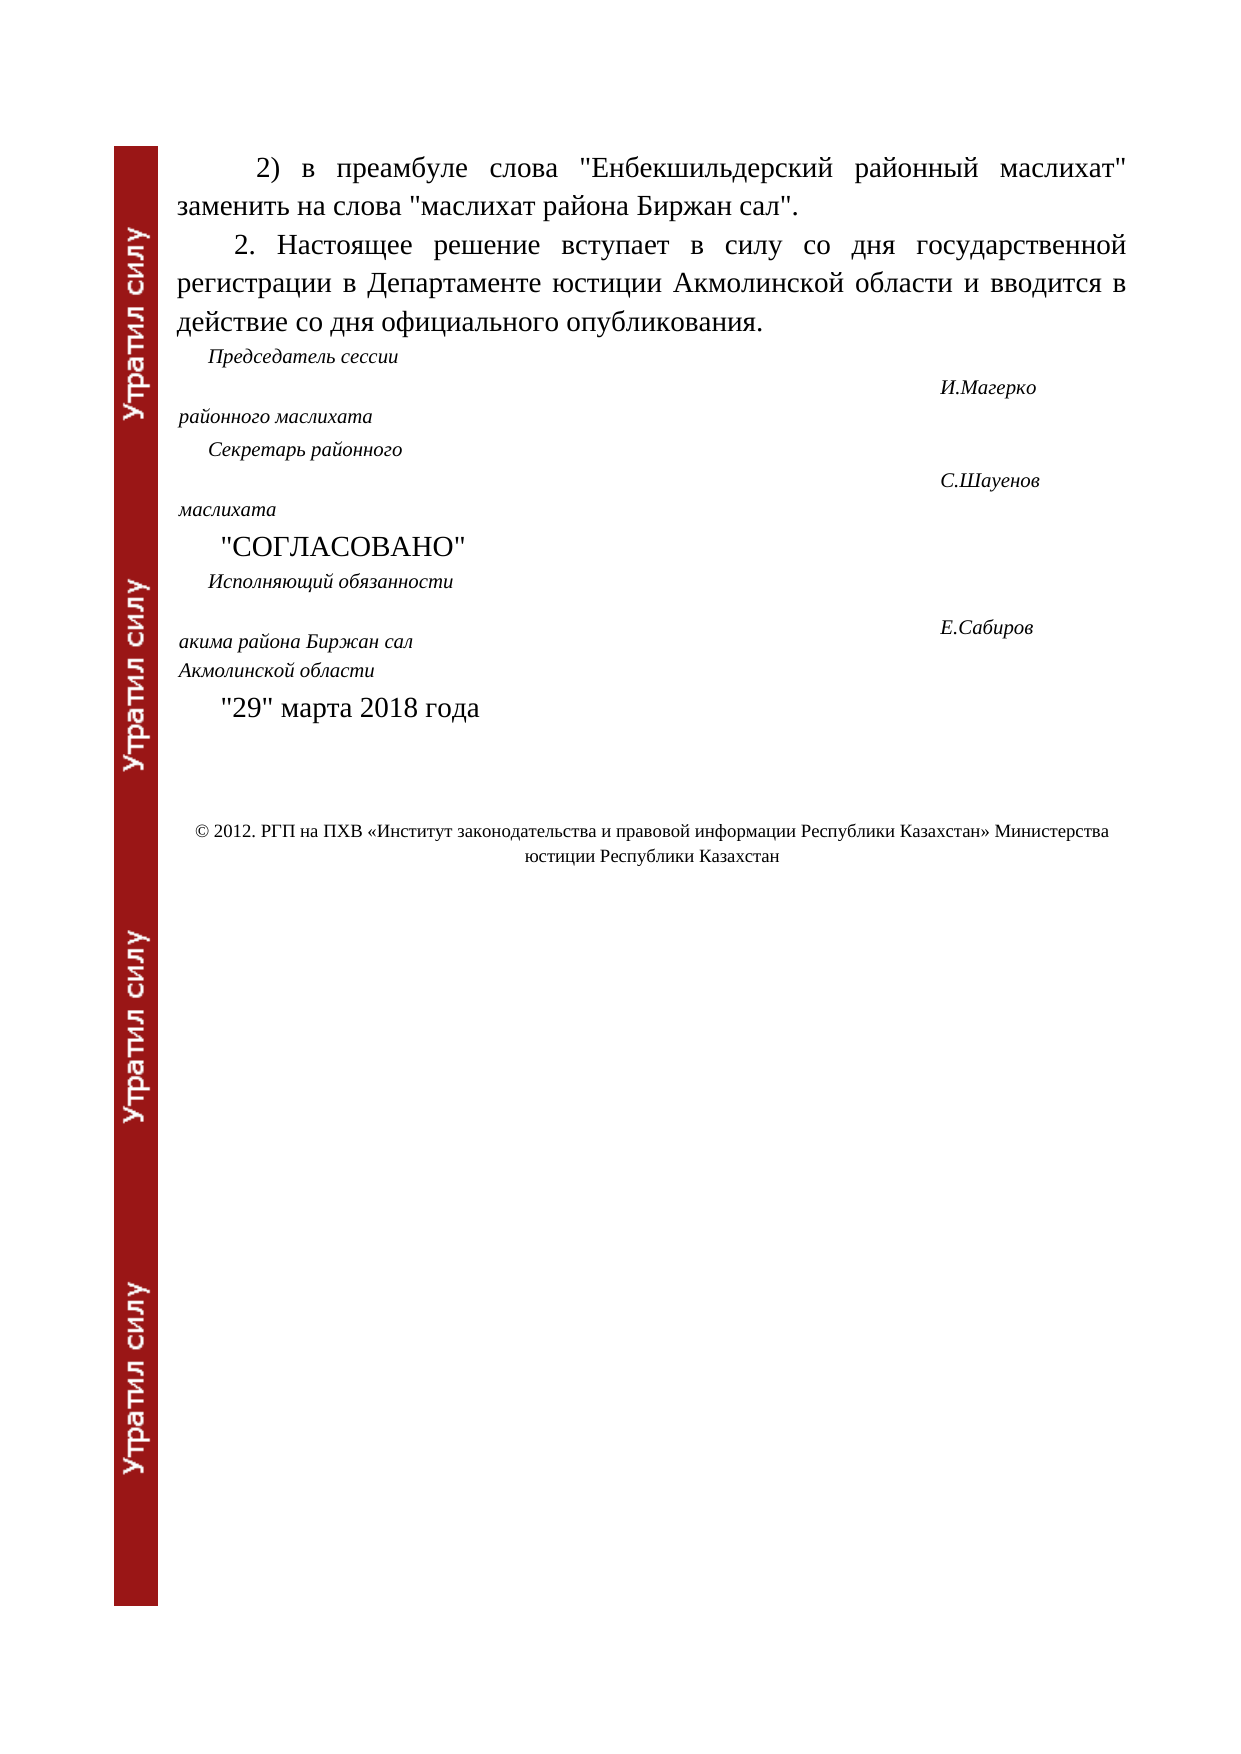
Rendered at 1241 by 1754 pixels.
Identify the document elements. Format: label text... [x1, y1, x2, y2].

text 2) в преамбуле слова "Енбекшильдерский районный маслихат" заменить на слова "маслихат района Биржан сал". [112, 150, 1128, 222]
picture [114, 146, 158, 150]
table_cell Секретарь районного маслихата [101, 436, 939, 529]
table_cell С.Шауенов [939, 436, 1240, 529]
text "29" марта 2018 года [112, 690, 1128, 723]
text © 2012. РГП на ПХВ «Институт законодательства и правовой информации Республики Казахстан» Министерства юстиции Республики Казахстан [112, 820, 1128, 867]
table_header Исполняющий обязанности акима района Биржан сал Акмолинской области [101, 567, 939, 690]
text "СОГЛАСОВАНО" [112, 529, 1128, 562]
text 2. Настоящее решение вступает в силу со дня государственной регистрации в Департаменте юстиции Акмолинской области и вводится в действие со дня официального опубликования. [112, 227, 1128, 338]
table_header Председатель сессии районного маслихата [101, 343, 939, 436]
picture [114, 562, 158, 567]
picture [114, 867, 158, 1606]
table_header Е.Сабиров [939, 567, 1240, 690]
picture [114, 222, 158, 227]
table_header И.Магерко [939, 343, 1240, 436]
picture [114, 723, 158, 820]
picture [114, 338, 158, 343]
